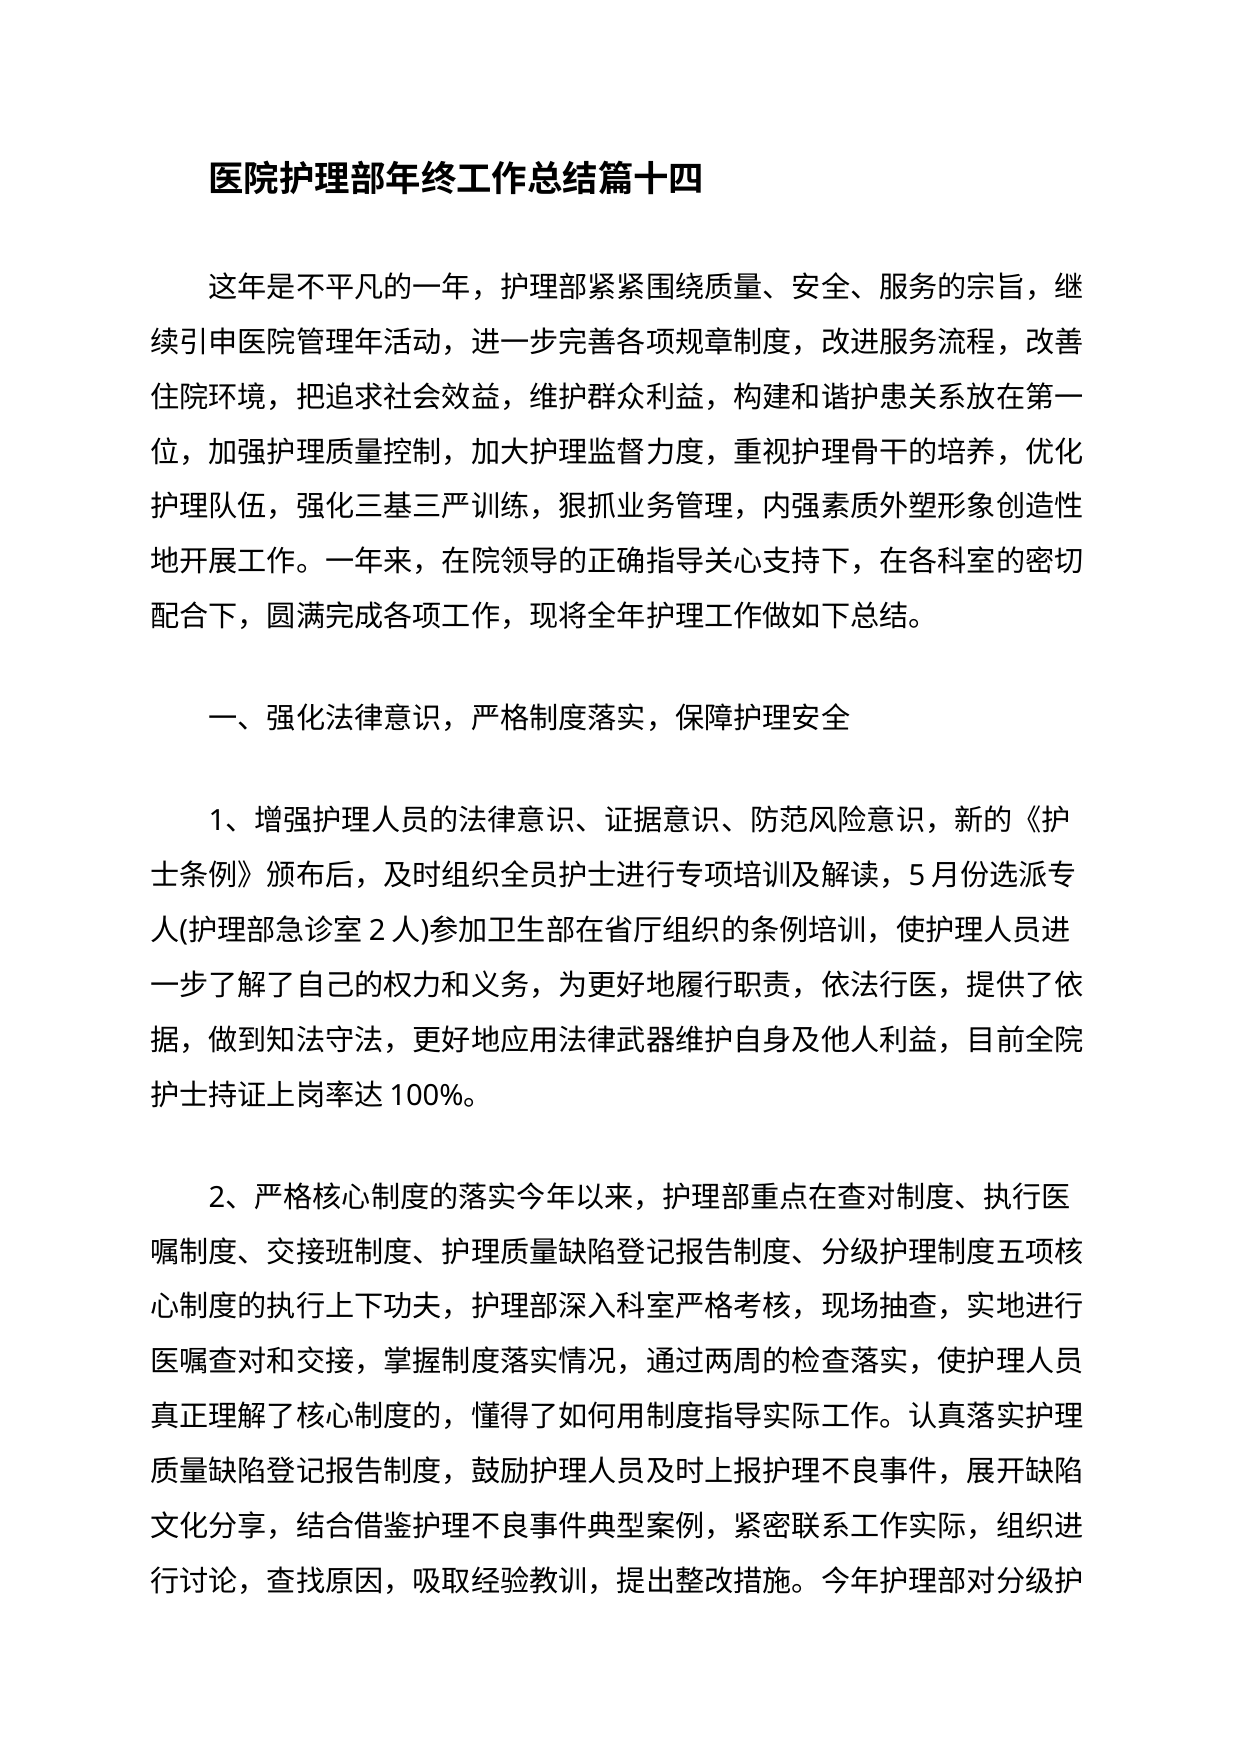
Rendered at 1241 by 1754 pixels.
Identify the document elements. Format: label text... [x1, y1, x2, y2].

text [150, 1173, 1090, 1600]
text 医院护理部年终工作总结篇十四 [150, 150, 1090, 201]
text 一、强化法律意识，严格制度落实，保障护理安全 [150, 694, 1090, 737]
text 这年是不平凡的一年，护理部紧紧围绕质量、安全、服务的宗旨，继续引申医院管理年活动，进一步完善各项规章制度，改进服务流程，改善住院环境，把追求社会效益，维护群众利益，构建和谐护患关系放在第一位，加强护理质量控制，加大护理监督力度，重视护理骨干的培养，优化护理队伍，强化三基三严训练，狠抓业务管理，内强素质外塑形象创造性地开展工作。一年来，在院领导的正确指导关心支持下，在各科室的密切配合下，圆满完成各项工作，现将全年护理工作做如下总结。 [150, 263, 1090, 635]
text 1、增强护理人员的法律意识、证据意识、防范风险意识，新的《护士条例》颁布后，及时组织全员护士进行专项培训及解读，5月份选派专人(护理部急诊室2人)参加卫生部在省厅组织的条例培训，使护理人员进一步了解了自己的权力和义务，为更好地履行职责，依法行医，提供了依据，做到知法守法，更好地应用法律武器维护自身及他人利益，目前全院护士持证上岗率达100%。 [150, 796, 1090, 1113]
